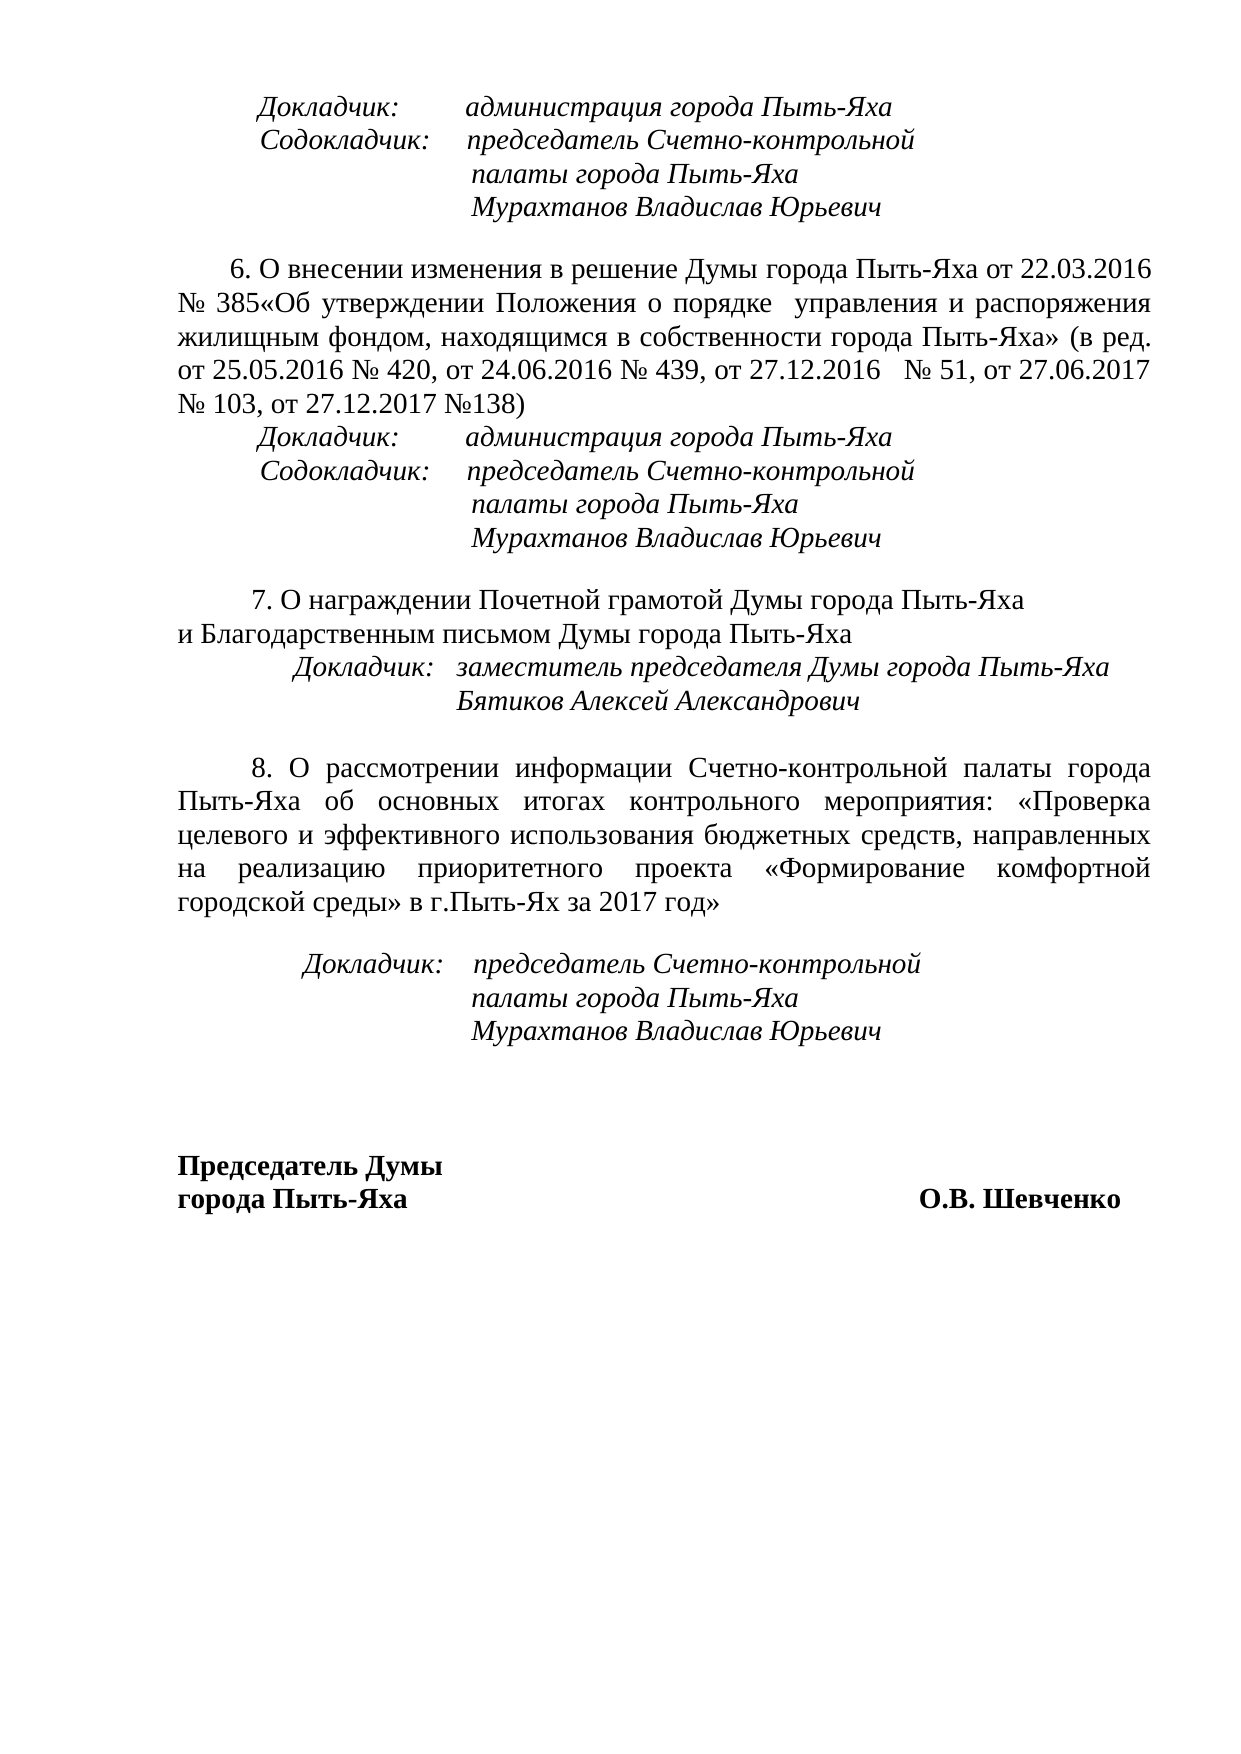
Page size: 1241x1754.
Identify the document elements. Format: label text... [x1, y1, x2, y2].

text 6. О внесении изменения в решение Думы города Пыть-Яха от 22.03.2016 № 385«Об утверждении Положения о порядке управления и распоряжения жилищным фондом, находящимся в собственности города Пыть-Яха» (в ред. от 25.05.2016 № 420, от 24.06.2016 № 439, от 27.12.2016 № 51, от 27.06.2017 № 103, от 27.12.2017 №138) [177, 252, 1152, 419]
text Содокладчик: председатель Счетно-контрольной [252, 122, 1152, 156]
text палаты города Пыть-Яха [252, 486, 1152, 520]
text Бятиков Алексей Александрович [252, 683, 1152, 716]
text 8. О рассмотрении информации Счетно-контрольной палаты города Пыть-Яха об основных итогах контрольного мероприятия: «Проверка целевого и эффективного использования бюджетных средств, направленных на реализацию приоритетного проекта «Формирование комфортной городской среды» в г.Пыть-Ях за 2017 год» [177, 750, 1152, 918]
subtitle Докладчик: администрация города Пыть-Яха [177, 89, 1152, 122]
text Мурахтанов Владислав Юрьевич [252, 1013, 1152, 1047]
text Мурахтанов Владислав Юрьевич [252, 189, 1152, 223]
text Мурахтанов Владислав Юрьевич [252, 520, 1152, 553]
text и Благодарственным письмом Думы города Пыть-Яха [177, 616, 1152, 649]
text Председатель Думы [177, 1148, 1152, 1181]
text города Пыть-Яха О.В. Шевченко [177, 1181, 1152, 1215]
text Докладчик: председатель Счетно-контрольной [252, 946, 1152, 980]
text палаты города Пыть-Яха [252, 156, 1152, 189]
subtitle Докладчик: администрация города Пыть-Яха [177, 419, 1152, 453]
text Содокладчик: председатель Счетно-контрольной [252, 453, 1152, 486]
text Докладчик: заместитель председателя Думы города Пыть-Яха [177, 649, 1152, 683]
text 7. О награждении Почетной грамотой Думы города Пыть-Яха [177, 582, 1152, 616]
text палаты города Пыть-Яха [252, 980, 1152, 1013]
